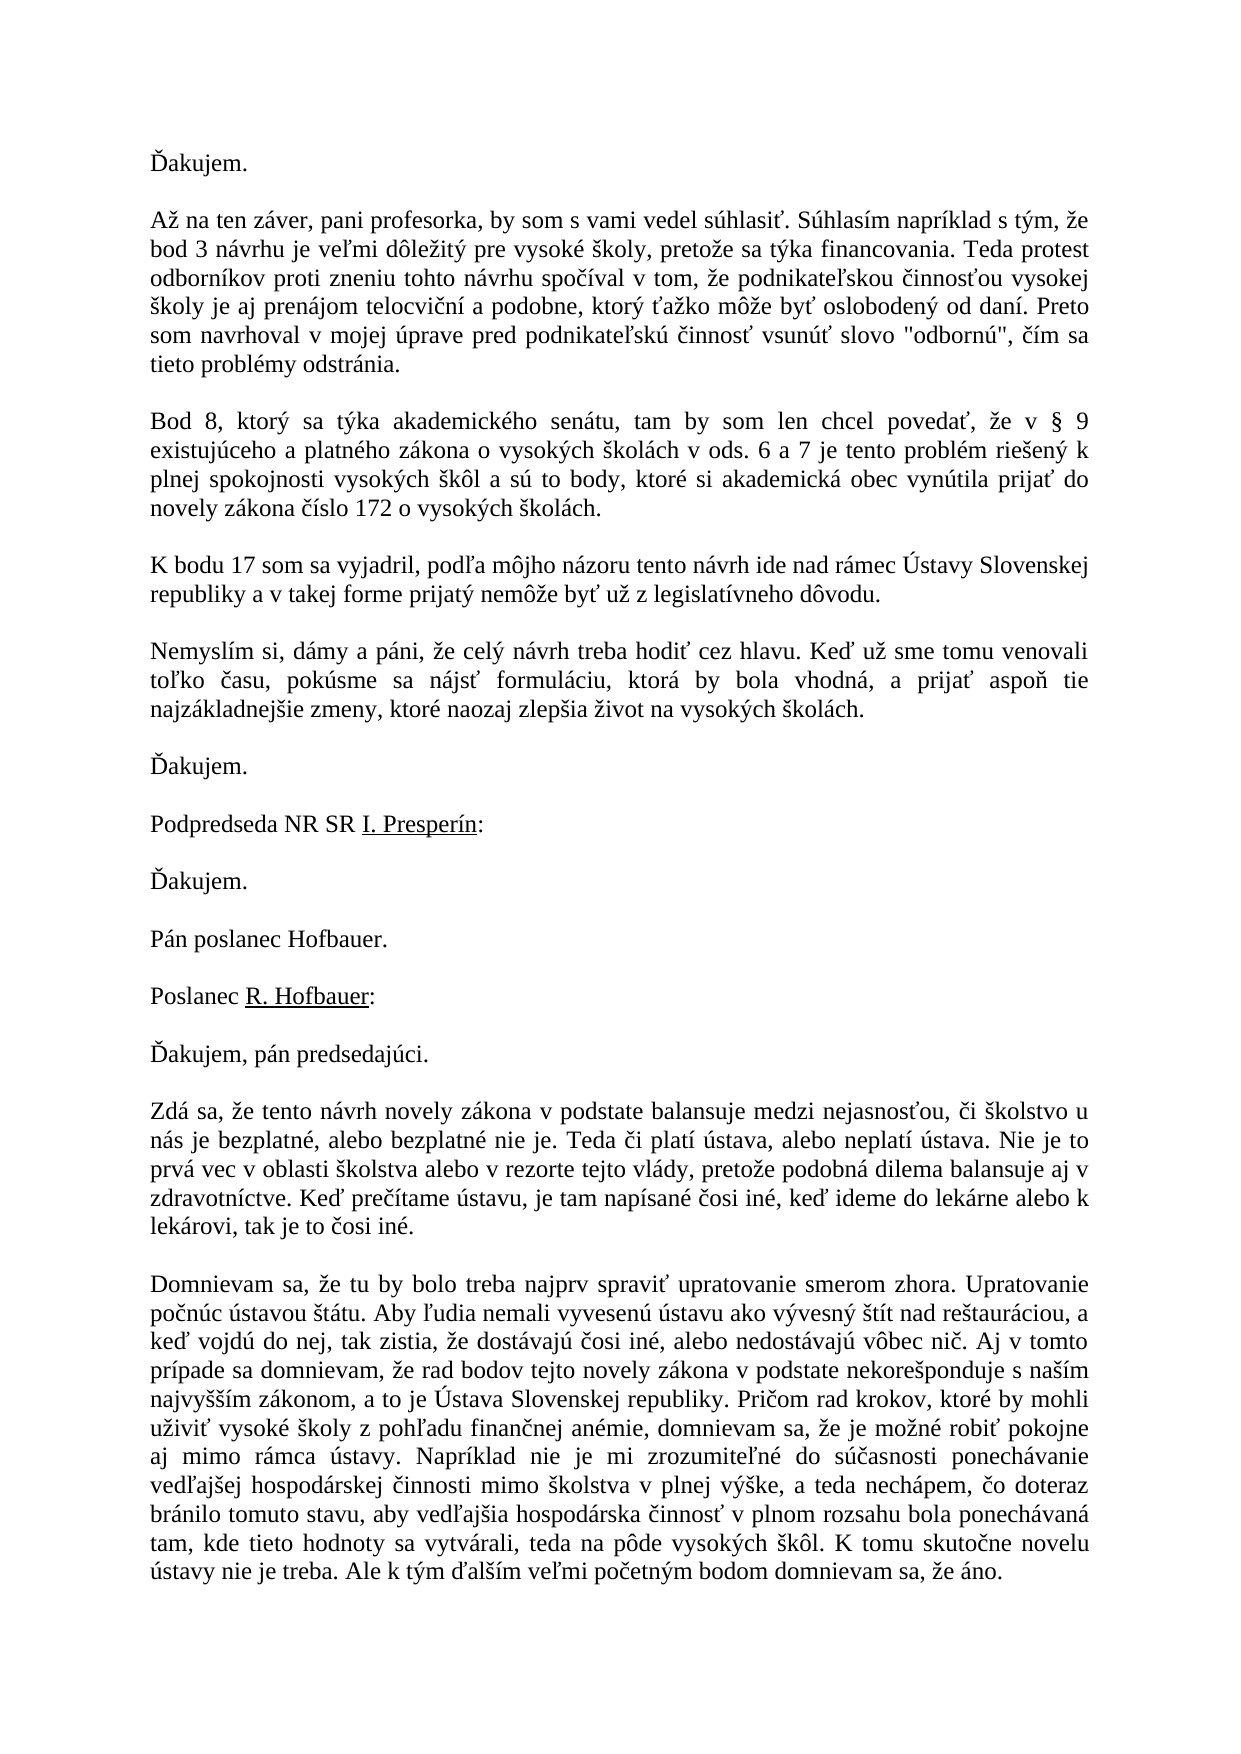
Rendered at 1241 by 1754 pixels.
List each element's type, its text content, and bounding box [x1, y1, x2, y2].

text Zdá sa, že tento návrh novely zákona v podstate balansuje medzi nejasnosťou, či školstvo u nás je bezplatné, alebo bezplatné nie je. Teda či platí ústava, alebo neplatí ústava. Nie je to prvá vec v oblasti školstva alebo v rezorte tejto vlády, pretože podobná dilema balansuje aj v zdravotníctve. Keď prečítame ústavu, je tam napísané čosi iné, keď ideme do lekárne alebo k lekárovi, tak je to čosi iné. [150, 1096, 1090, 1240]
text K bodu 17 som sa vyjadril, podľa môjho názoru tento návrh ide nad rámec Ústavy Slovenskej republiky a v takej forme prijatý nemôže byť už z legislatívneho dôvodu. [150, 550, 1090, 608]
text Podpredseda NR SR I. Presperín: [150, 809, 1090, 838]
text Pán poslanec Hofbauer. [150, 924, 1090, 953]
text Poslanec R. Hofbauer: [150, 981, 1090, 1010]
text Ďakujem. [150, 751, 1090, 780]
text Domnievam sa, že tu by bolo treba najprv spraviť upratovanie smerom zhora. Upratovanie počnúc ústavou štátu. Aby ľudia nemali vyvesenú ústavu ako vývesný štít nad reštauráciou, a keď vojdú do nej, tak zistia, že dostávajú čosi iné, alebo nedostávajú vôbec nič. Aj v tomto prípade sa domnievam, že rad bodov tejto novely zákona v podstate nekorešponduje s naším najvyšším zákonom, a to je Ústava Slovenskej republiky. Pričom rad krokov, ktoré by mohli uživiť vysoké školy z pohľadu finančnej anémie, domnievam sa, že je možné robiť pokojne aj mimo rámca ústavy. Napríklad nie je mi zrozumiteľné do súčasnosti ponechávanie vedľajšej hospodárskej činnosti mimo školstva v plnej výške, a teda nechápem, čo doteraz bránilo tomuto stavu, aby vedľajšia hospodárska činnosť v plnom rozsahu bola ponechávaná tam, kde tieto hodnoty sa vytvárali, teda na pôde vysokých škôl. K tomu skutočne novelu ústavy nie je treba. Ale k tým ďalším veľmi početným bodom domnievam sa, že áno. [150, 1269, 1090, 1585]
text Ďakujem. [150, 866, 1090, 895]
text Nemyslím si, dámy a páni, že celý návrh treba hodiť cez hlavu. Keď už sme tomu venovali toľko času, pokúsme sa nájsť formuláciu, ktorá by bola vhodná, a prijať aspoň tie najzákladnejšie zmeny, ktoré naozaj zlepšia život na vysokých školách. [150, 636, 1090, 723]
text Ďakujem, pán predsedajúci. [150, 1039, 1090, 1068]
text Až na ten záver, pani profesorka, by som s vami vedel súhlasiť. Súhlasím napríklad s tým, že bod 3 návrhu je veľmi dôležitý pre vysoké školy, pretože sa týka financovania. Teda protest odborníkov proti zneniu tohto návrhu spočíval v tom, že podnikateľskou činnosťou vysokej školy je aj prenájom telocviční a podobne, ktorý ťažko môže byť oslobodený od daní. Preto som navrhoval v mojej úprave pred podnikateľskú činnosť vsunúť slovo "odbornú", čím sa tieto problémy odstránia. [150, 205, 1090, 378]
text Bod 8, ktorý sa týka akademického senátu, tam by som len chcel povedať, že v § 9 existujúceho a platného zákona o vysokých školách v ods. 6 a 7 je tento problém riešený k plnej spokojnosti vysokých škôl a sú to body, ktoré si akademická obec vynútila prijať do novely zákona číslo 172 o vysokých školách. [150, 406, 1090, 521]
text Ďakujem. [150, 148, 1090, 176]
